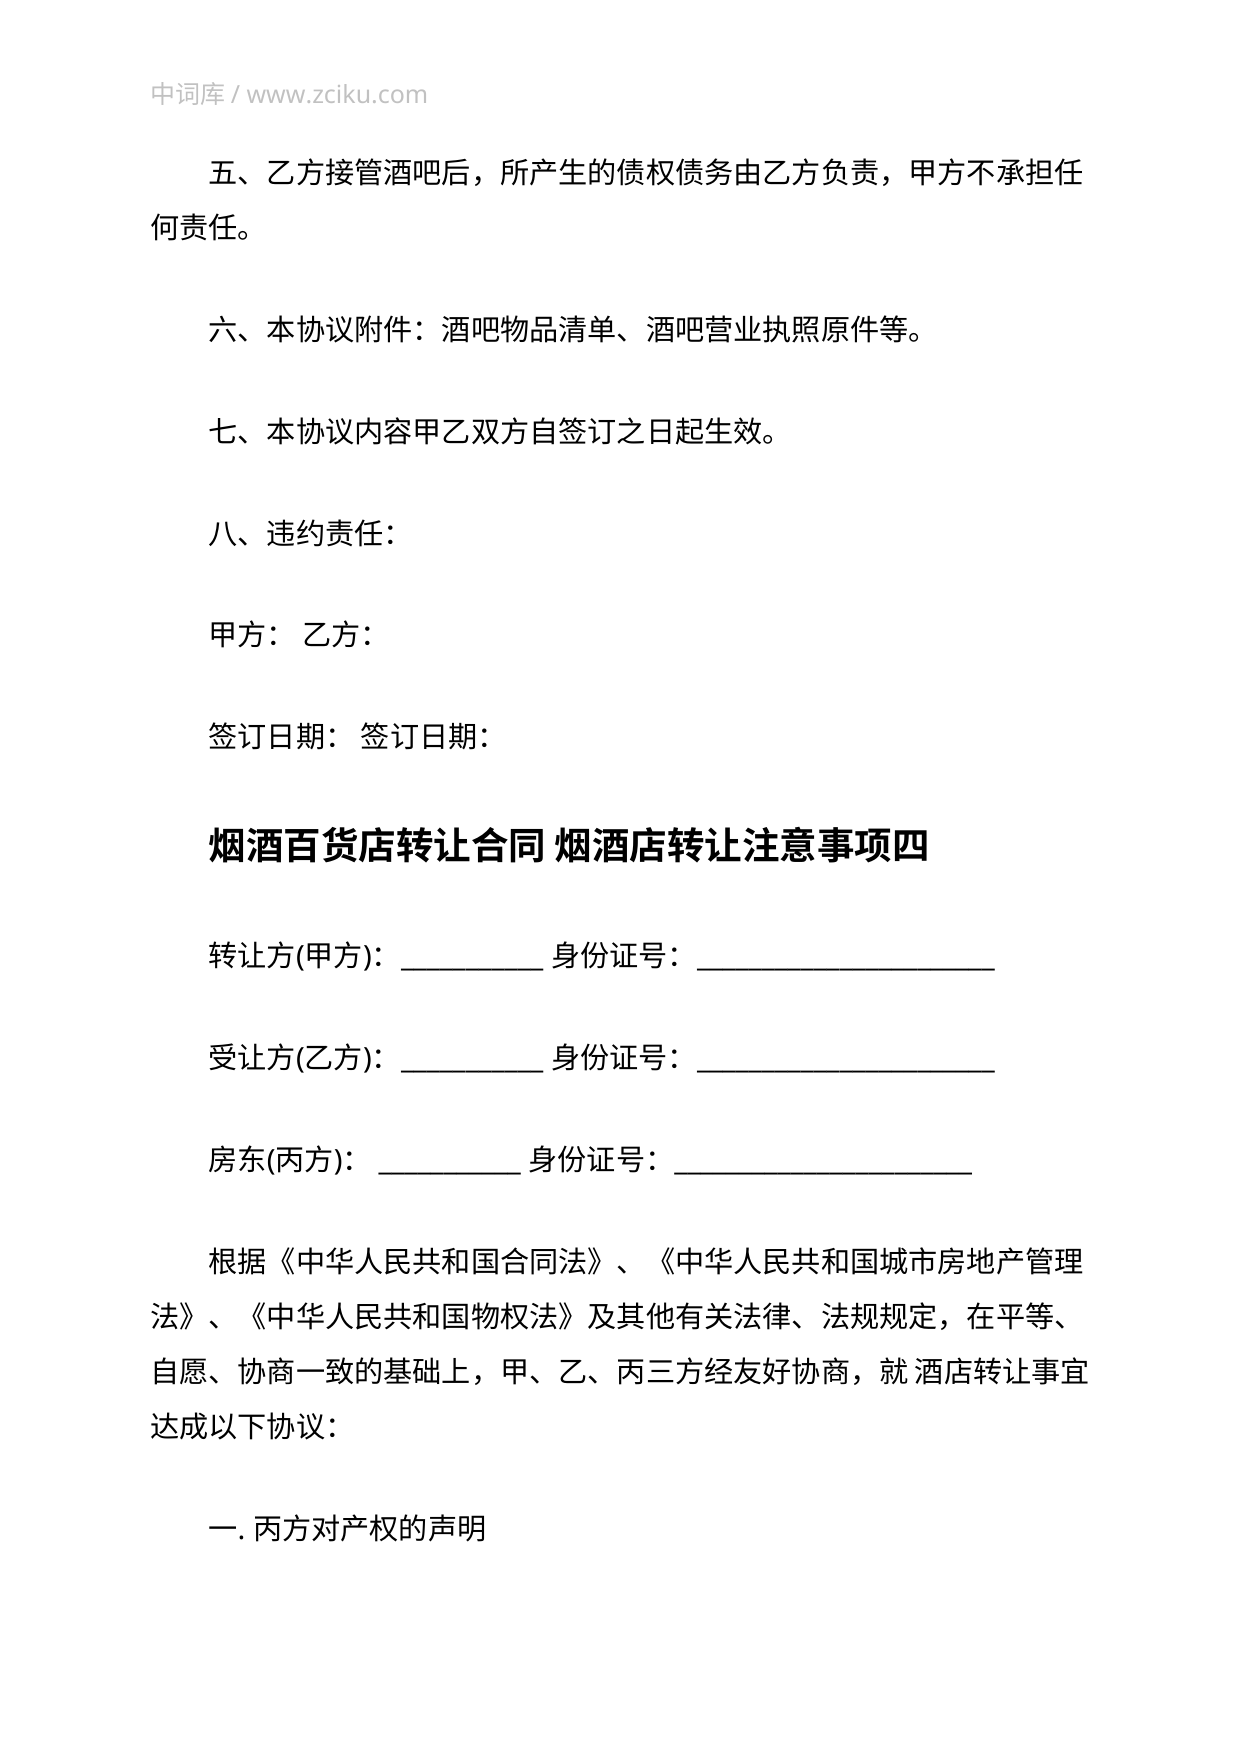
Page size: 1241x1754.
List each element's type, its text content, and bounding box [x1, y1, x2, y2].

text 根据《中华人民共和国合同法》、《中华人民共和国城市房地产管理法》、《中华人民共和国物权法》及其他有关法律、法规规定，在平等、自愿、协商一致的基础上，甲、乙、丙三方经友好协商，就 酒店转让事宜达成以下协议： [150, 1239, 1090, 1446]
text 转让方(甲方)：___________ 身份证号：_______________________ [150, 933, 1090, 975]
text 签订日期： 签订日期： [150, 714, 1090, 756]
text 房东(丙方)： ___________ 身份证号：_______________________ [150, 1137, 1090, 1179]
text 烟酒百货店转让合同 烟酒店转让注意事项四 [150, 816, 1090, 870]
text 八、违约责任： [150, 510, 1090, 552]
text 五、乙方接管酒吧后，所产生的债权债务由乙方负责，甲方不承担任何责任。 [150, 150, 1090, 247]
text 六、本协议附件：酒吧物品清单、酒吧营业执照原件等。 [150, 307, 1090, 349]
text 七、本协议内容甲乙双方自签订之日起生效。 [150, 408, 1090, 451]
text 受让方(乙方)：___________ 身份证号：_______________________ [150, 1035, 1090, 1077]
text 甲方： 乙方： [150, 612, 1090, 654]
text 一. 丙方对产权的声明 [150, 1505, 1090, 1548]
